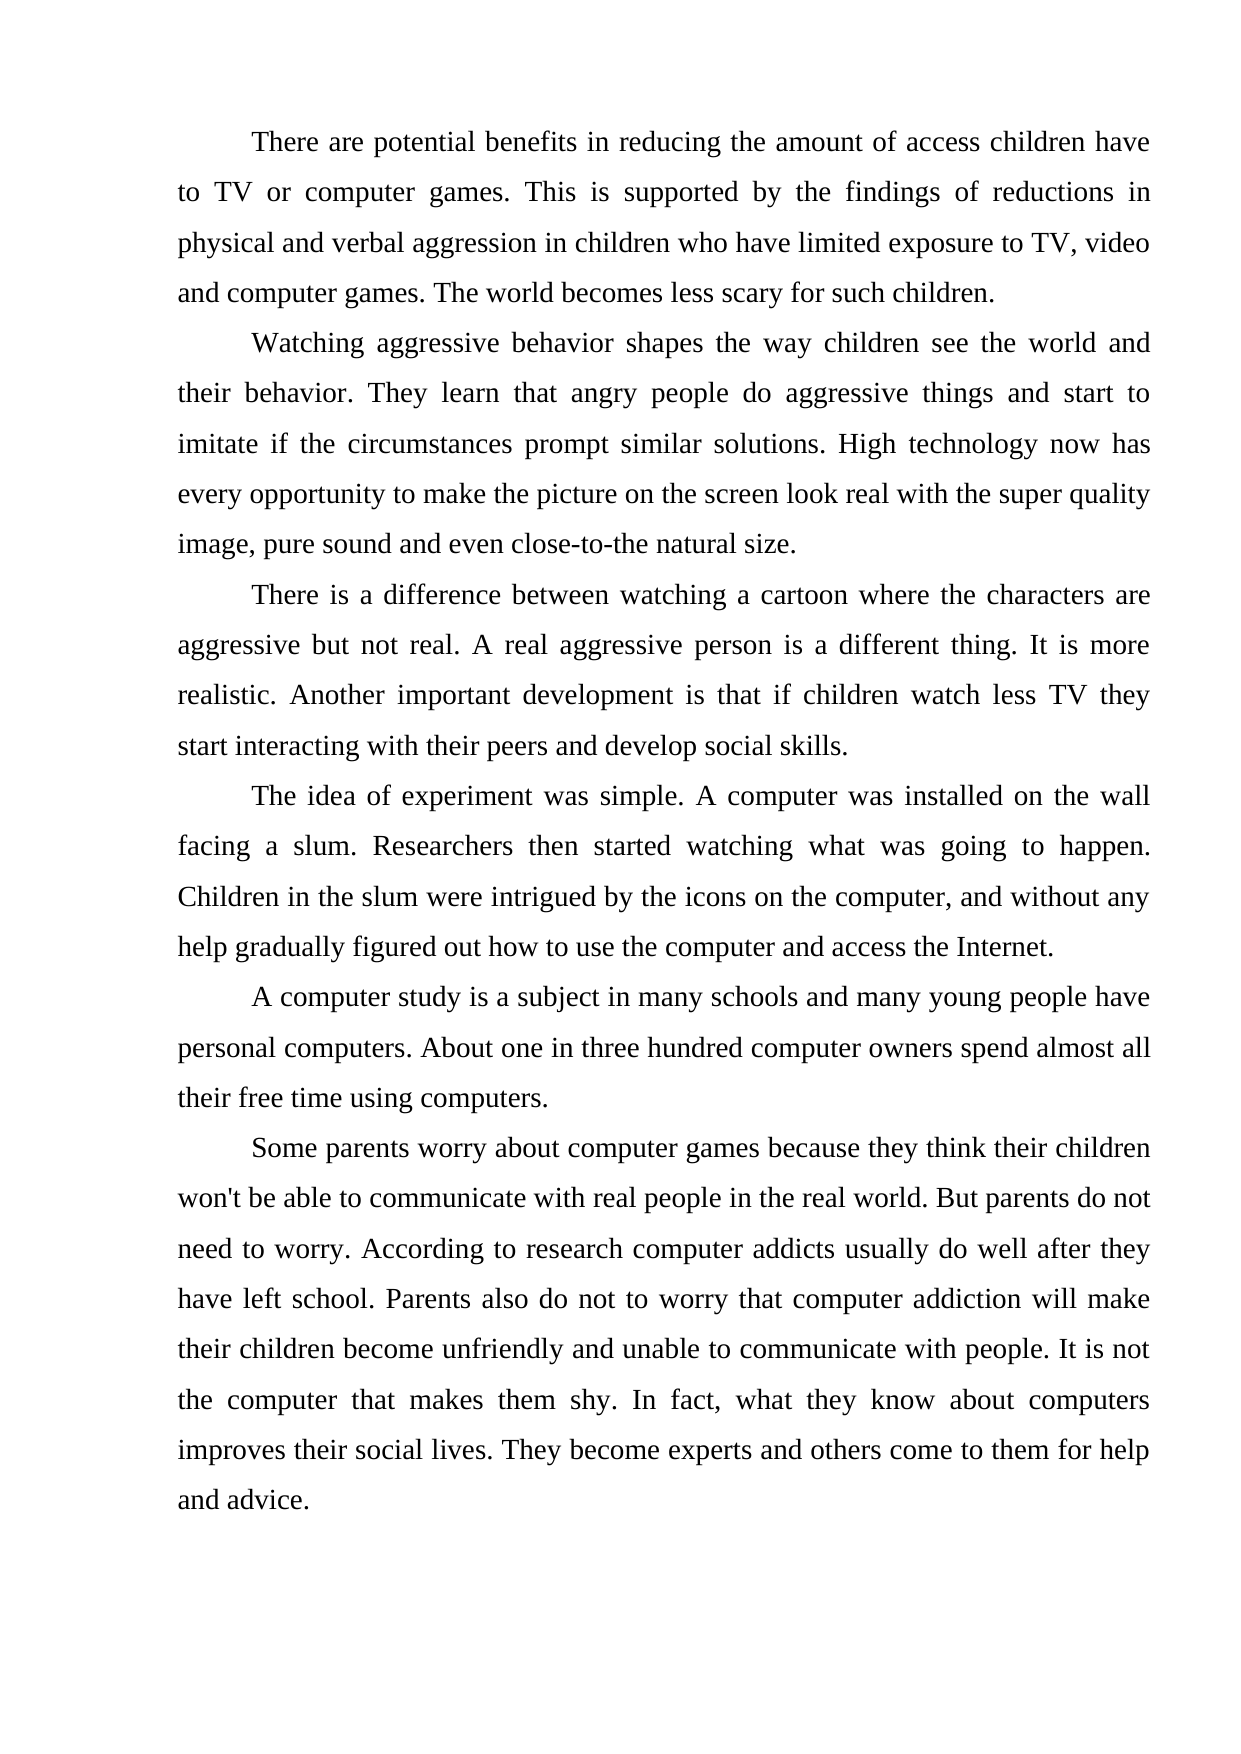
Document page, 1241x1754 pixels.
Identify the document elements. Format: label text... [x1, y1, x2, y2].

text Some parents worry about computer games because they think their children won't be able to communicate with real people in the real world. But parents do not need to worry. According to research computer addicts usually do well after they have left school. Parents also do not to worry that computer addiction will make their children become unfriendly and unable to communicate with people. It is not the computer that makes them shy. In fact, what they know about computers improves their social lives. They become experts and others come to them for help and advice. [177, 1130, 1152, 1516]
text A computer study is a subject in many schools and many young people have personal computers. About one in three hundred computer owners spend almost all their free time using computers. [177, 979, 1152, 1113]
text There is a difference between watching a cartoon where the characters are aggressive but not real. A real aggressive person is a different thing. It is more realistic. Another important development is that if children watch less TV they start interacting with their peers and develop social skills. [177, 577, 1152, 761]
text Watching aggressive behavior shapes the way children see the world and their behavior. They learn that angry people do aggressive things and start to imitate if the circumstances prompt similar solutions. High technology now has every opportunity to make the picture on the screen look real with the super quality image, pure sound and even close-to-the natural size. [177, 325, 1152, 560]
text There are potential benefits in reducing the amount of access children have to TV or computer games. This is supported by the findings of reductions in physical and verbal aggression in children who have limited exposure to TV, video and computer games. The world becomes less scary for such children. [177, 124, 1152, 308]
text The idea of experiment was simple. A computer was installed on the wall facing a slum. Researchers then started watching what was going to happen. Children in the slum were intrigued by the icons on the computer, and without any help gradually figured out how to use the computer and access the Internet. [177, 778, 1152, 963]
